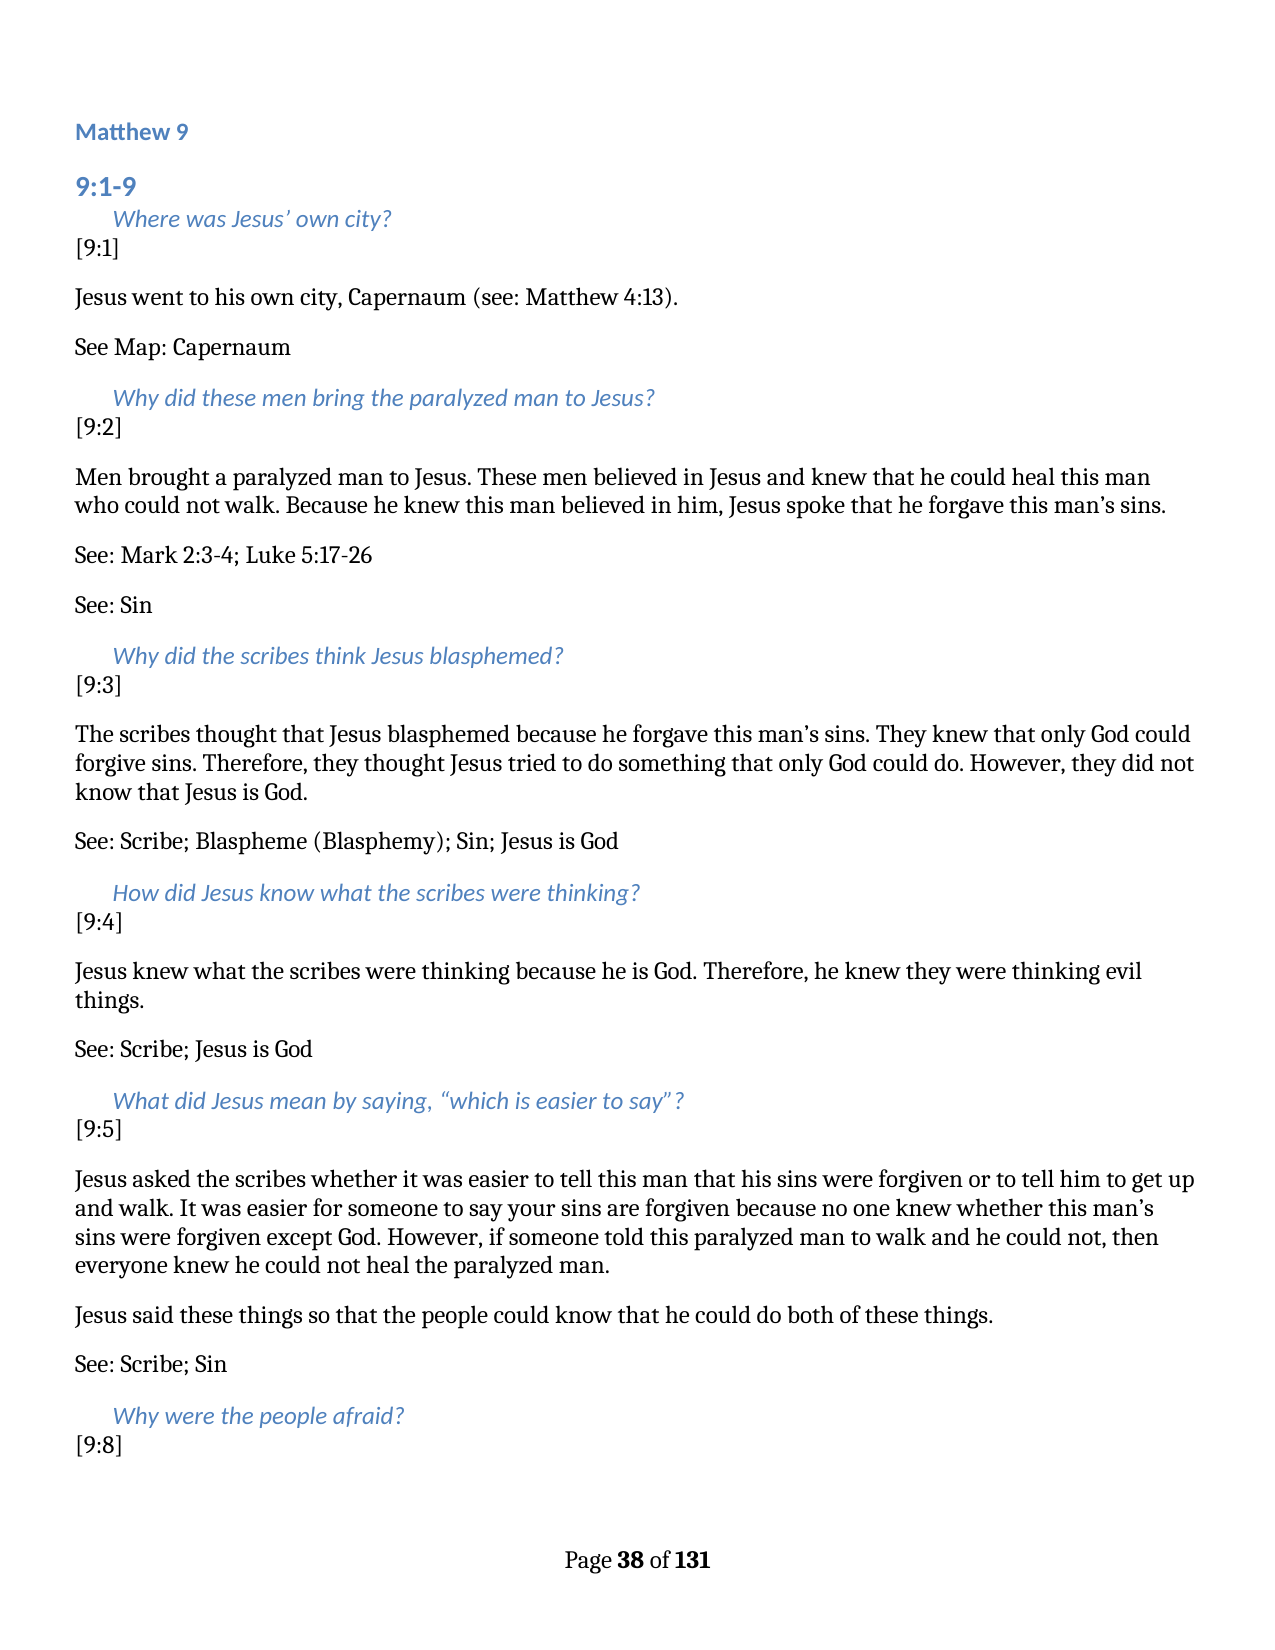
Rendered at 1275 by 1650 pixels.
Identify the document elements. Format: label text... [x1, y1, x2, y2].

text Jesus said these things so that the people could know that he could do both of these things. [75, 1301, 1200, 1329]
text [9:5] [75, 1115, 1200, 1144]
subtitle How did Jesus know what the scribes were thinking? [75, 877, 1200, 907]
subtitle Why did these men bring the paralyzed man to Jesus? [75, 382, 1200, 413]
text See: Sin [75, 591, 1200, 619]
text See: Scribe; Blaspheme (Blasphemy); Sin; Jesus is God [75, 827, 1200, 856]
text See Map: Capernaum [75, 333, 1200, 362]
text [9:3] [75, 671, 1200, 699]
text [9:8] [75, 1431, 1200, 1459]
subtitle What did Jesus mean by saying, “which is easier to say”? [75, 1085, 1200, 1115]
subtitle Why did the scribes think Jesus blasphemed? [75, 640, 1200, 671]
text [9:1] [75, 234, 1200, 262]
text Jesus went to his own city, Capernaum (see: Matthew 4:13). [75, 283, 1200, 312]
subtitle 9:1-9 [75, 168, 1200, 203]
text [9:2] [75, 413, 1200, 442]
text See: Scribe; Sin [75, 1350, 1200, 1379]
text Jesus asked the scribes whether it was easier to tell this man that his sins were forgiven or to tell him to get up and walk. It was easier for someone to say your sins are forgiven because no one knew whether this man’s sins were forgiven except God. However, if someone told this paralyzed man to walk and he could not, then everyone knew he could not heal the paralyzed man. [75, 1165, 1200, 1280]
text The scribes thought that Jesus blasphemed because he forgave this man’s sins. They knew that only God could forgive sins. Therefore, they thought Jesus tried to do something that only God could do. However, they did not know that Jesus is God. [75, 720, 1200, 806]
text See: Scribe; Jesus is God [75, 1035, 1200, 1064]
text Men brought a paralyzed man to Jesus. These men believed in Jesus and knew that he could heal this man who could not walk. Because he knew this man believed in him, Jesus spoke that he forgave this man’s sins. [75, 463, 1200, 520]
subtitle Matthew 9 [75, 116, 1200, 147]
subtitle Where was Jesus’ own city? [75, 203, 1200, 234]
subtitle Why were the people afraid? [75, 1400, 1200, 1431]
text See: Mark 2:3-4; Luke 5:17-26 [75, 541, 1200, 570]
text Jesus knew what the scribes were thinking because he is God. Therefore, he knew they were thinking evil things. [75, 957, 1200, 1014]
text [9:4] [75, 907, 1200, 936]
